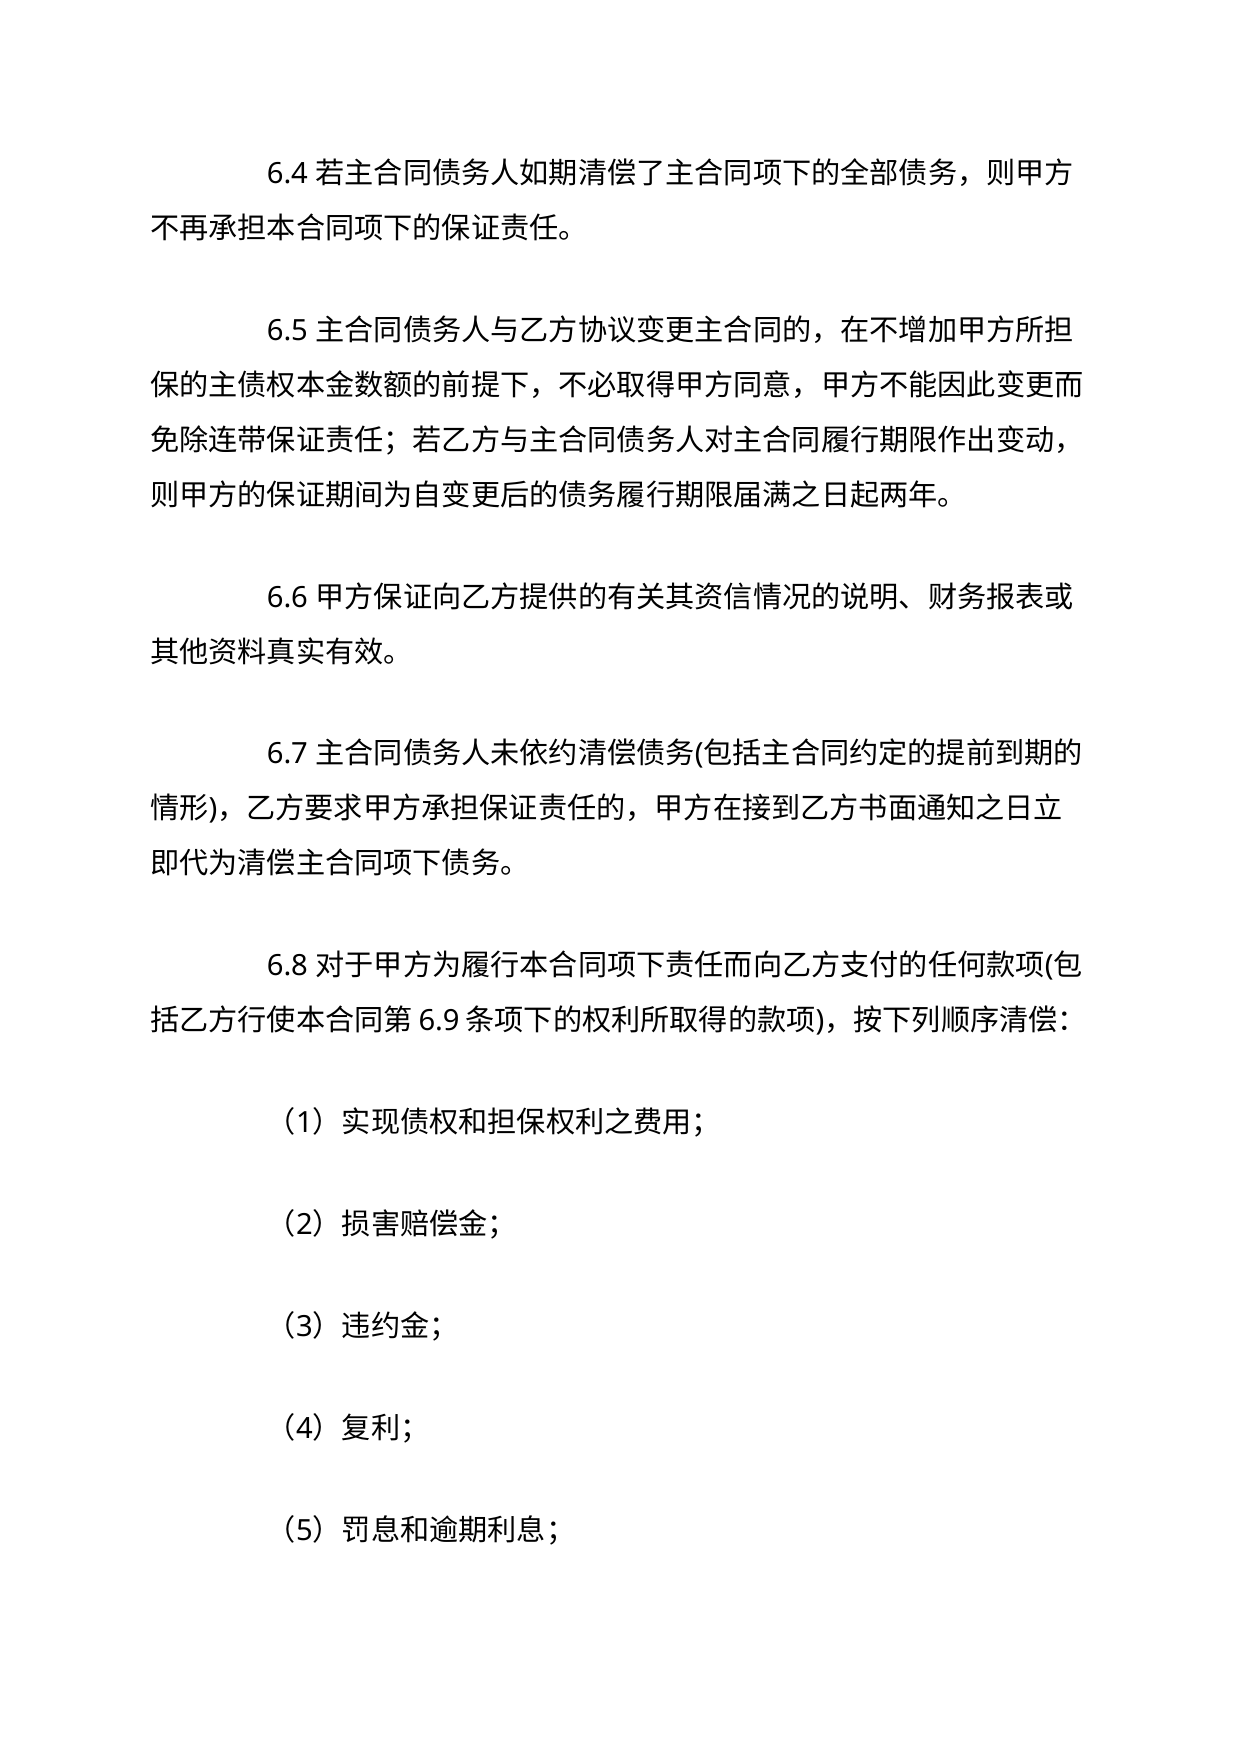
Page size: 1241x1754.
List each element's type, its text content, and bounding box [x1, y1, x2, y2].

text 6.7 主合同债务人未依约清偿债务(包括主合同约定的提前到期的情形)，乙方要求甲方承担保证责任的，甲方在接到乙方书面通知之日立即代为清偿主合同项下债务。 [150, 730, 1090, 882]
text （1）实现债权和担保权利之费用； [150, 1099, 1090, 1141]
text （4）复利； [150, 1405, 1090, 1447]
text 6.4 若主合同债务人如期清偿了主合同项下的全部债务，则甲方不再承担本合同项下的保证责任。 [150, 150, 1090, 247]
text 6.5 主合同债务人与乙方协议变更主合同的，在不增加甲方所担保的主债权本金数额的前提下，不必取得甲方同意，甲方不能因此变更而免除连带保证责任；若乙方与主合同债务人对主合同履行期限作出变动，则甲方的保证期间为自变更后的债务履行期限届满之日起两年。 [150, 307, 1090, 514]
text （2）损害赔偿金； [150, 1201, 1090, 1243]
text 6.6 甲方保证向乙方提供的有关其资信情况的说明、财务报表或其他资料真实有效。 [150, 573, 1090, 671]
text （5）罚息和逾期利息； [150, 1507, 1090, 1549]
text （3）违约金； [150, 1303, 1090, 1345]
text 6.8 对于甲方为履行本合同项下责任而向乙方支付的任何款项(包括乙方行使本合同第6.9条项下的权利所取得的款项)，按下列顺序清偿： [150, 942, 1090, 1039]
